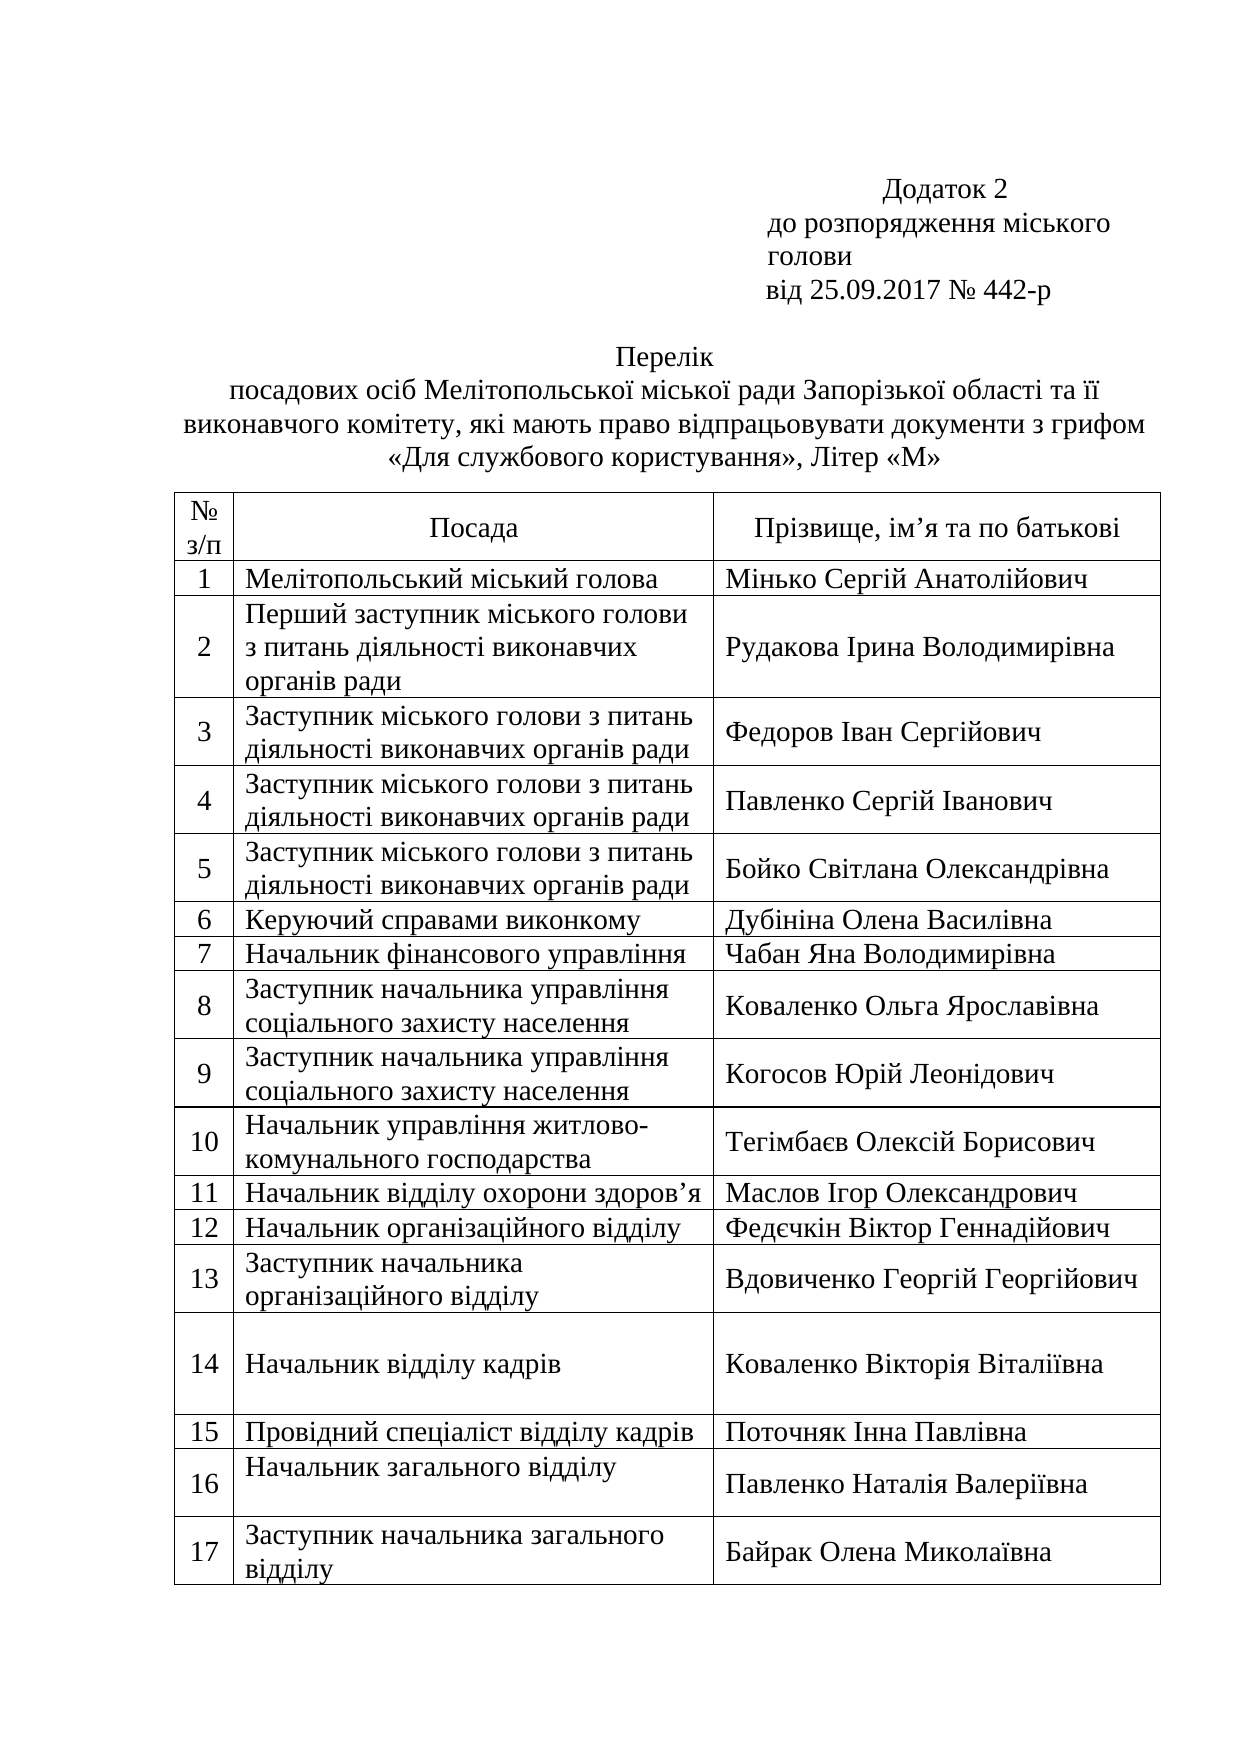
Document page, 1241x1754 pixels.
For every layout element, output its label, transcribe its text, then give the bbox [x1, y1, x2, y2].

table_cell Заступник міського голови з питань діяльності виконавчих органів ради [234, 766, 713, 833]
table_cell Чабан Яна Володимирівна [714, 937, 1160, 970]
table_cell Начальник фінансового управління [234, 937, 713, 970]
text Перелік [177, 339, 1152, 372]
table_header № з/п [175, 493, 233, 560]
table_cell Начальник відділу кадрів [234, 1313, 713, 1413]
table_header Посада [234, 493, 713, 560]
table_cell Заступник начальника організаційного відділу [234, 1245, 713, 1312]
text посадових осіб Мелітопольської міської ради Запорізької області та її виконавчого комітету, які мають право відпрацьовувати документи з грифом «Для службового користування», Літер «М» [177, 372, 1152, 473]
table_cell 17 [175, 1517, 233, 1584]
table_cell Федоров Іван Сергійович [714, 698, 1160, 765]
text від 25.09.2017 № 442-р [620, 272, 1152, 305]
table_cell 16 [175, 1449, 233, 1516]
table_cell Вдовиченко Георгій Георгійович [714, 1245, 1160, 1312]
table_cell Заступник начальника управління соціального захисту населення [234, 1039, 713, 1106]
table_cell 7 [175, 937, 233, 970]
table_cell Коваленко Вікторія Віталіївна [714, 1313, 1160, 1413]
text Додаток 2 [177, 171, 1152, 205]
table_cell 1 [175, 561, 233, 595]
table_cell Павленко Сергій Іванович [714, 766, 1160, 833]
table_cell 14 [175, 1313, 233, 1413]
table_cell 2 [175, 596, 233, 697]
table_header Прізвище, ім’я та по батькові [714, 493, 1160, 560]
table_cell Заступник міського голови з питань діяльності виконавчих органів ради [234, 698, 713, 765]
table_cell 8 [175, 971, 233, 1038]
table_cell 3 [175, 698, 233, 765]
table_cell Провідний спеціаліст відділу кадрів [234, 1415, 713, 1448]
table_cell 12 [175, 1210, 233, 1244]
table_cell Тегімбаєв Олексій Борисович [714, 1108, 1160, 1174]
table_cell Начальник управління житлово-комунального господарства [234, 1108, 713, 1174]
table_cell Перший заступник міського голови з питань діяльності виконавчих органів ради [234, 596, 713, 697]
table_cell Павленко Наталія Валеріївна [714, 1449, 1160, 1516]
table_cell Заступник міського голови з питань діяльності виконавчих органів ради [234, 834, 713, 901]
table_cell Когосов Юрій Леонідович [714, 1039, 1160, 1106]
table_cell Керуючий справами виконкому [234, 902, 713, 936]
table_cell 13 [175, 1245, 233, 1312]
table_cell Начальник організаційного відділу [234, 1210, 713, 1244]
table_cell Мінько Сергій Анатолійович [714, 561, 1160, 595]
table_cell Мелітопольський міський голова [234, 561, 713, 595]
table_cell Дубініна Олена Василівна [714, 902, 1160, 936]
table_cell Коваленко Ольга Ярославівна [714, 971, 1160, 1038]
table_cell Федєчкін Віктор Геннадійович [714, 1210, 1160, 1244]
table_cell Начальник відділу охорони здоров’я [234, 1176, 713, 1209]
table_cell 11 [175, 1176, 233, 1209]
table_cell Бойко Світлана Олександрівна [714, 834, 1160, 901]
table_cell Поточняк Інна Павлівна [714, 1415, 1160, 1448]
table_cell 4 [175, 766, 233, 833]
text до розпорядження міського голови [767, 205, 1152, 272]
table_cell 9 [175, 1039, 233, 1106]
table_cell Маслов Ігор Олександрович [714, 1176, 1160, 1209]
table_cell 5 [175, 834, 233, 901]
table_cell Байрак Олена Миколаївна [714, 1517, 1160, 1584]
table_cell Начальник загального відділу [234, 1449, 713, 1516]
table_cell Заступник начальника управління соціального захисту населення [234, 971, 713, 1038]
table_cell 6 [175, 902, 233, 936]
table_cell Заступник начальника загального відділу [234, 1517, 713, 1584]
table_cell 10 [175, 1108, 233, 1174]
table_cell Рудакова Ірина Володимирівна [714, 596, 1160, 697]
table_cell 15 [175, 1415, 233, 1448]
